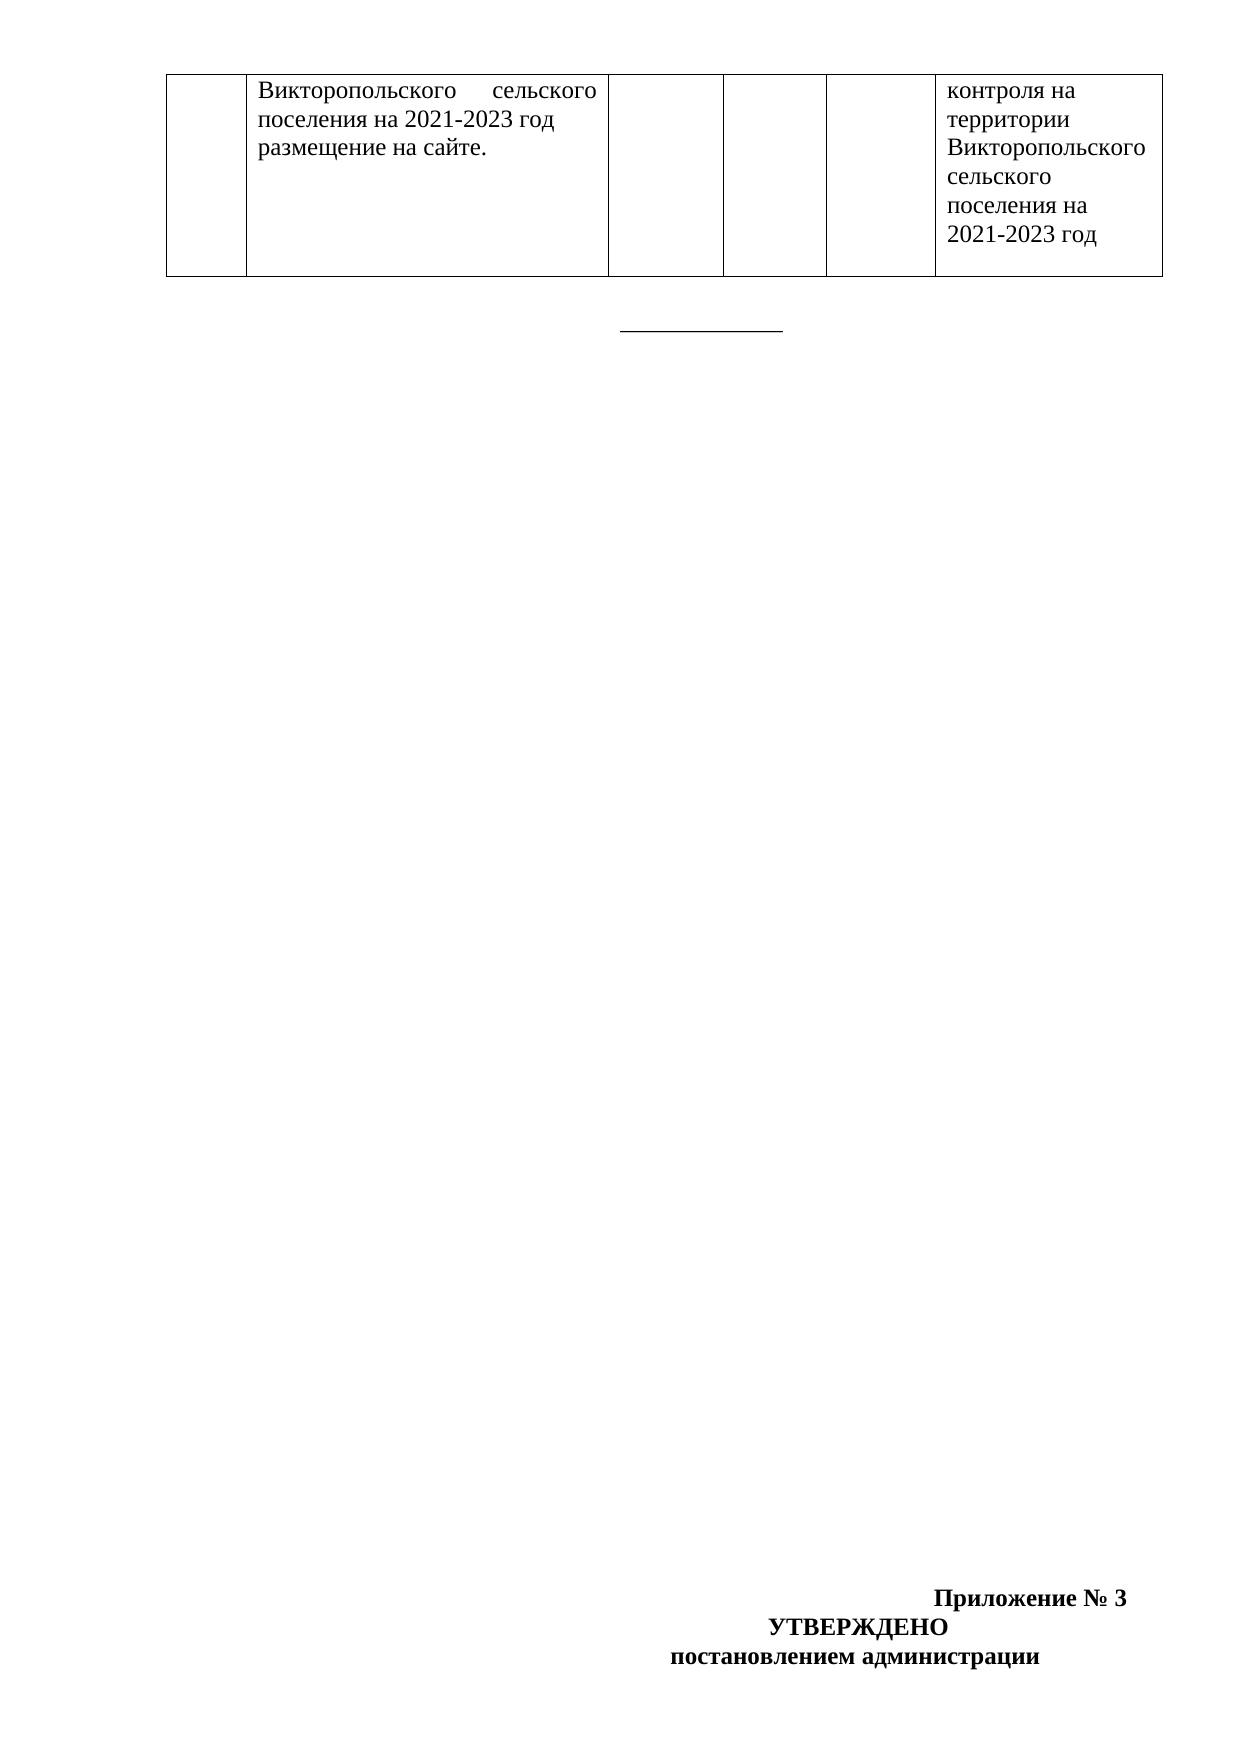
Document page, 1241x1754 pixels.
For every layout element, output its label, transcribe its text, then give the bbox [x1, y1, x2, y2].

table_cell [247, 75, 608, 276]
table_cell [724, 75, 826, 276]
text постановлением администрации [177, 1641, 1152, 1669]
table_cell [827, 75, 935, 276]
text _____________ [177, 306, 1152, 335]
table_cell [609, 75, 723, 276]
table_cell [936, 75, 1162, 276]
text Приложение № 3 [177, 1583, 1152, 1612]
text УТВЕРЖДЕНО [177, 1612, 1152, 1641]
table_cell 5. [167, 75, 246, 276]
